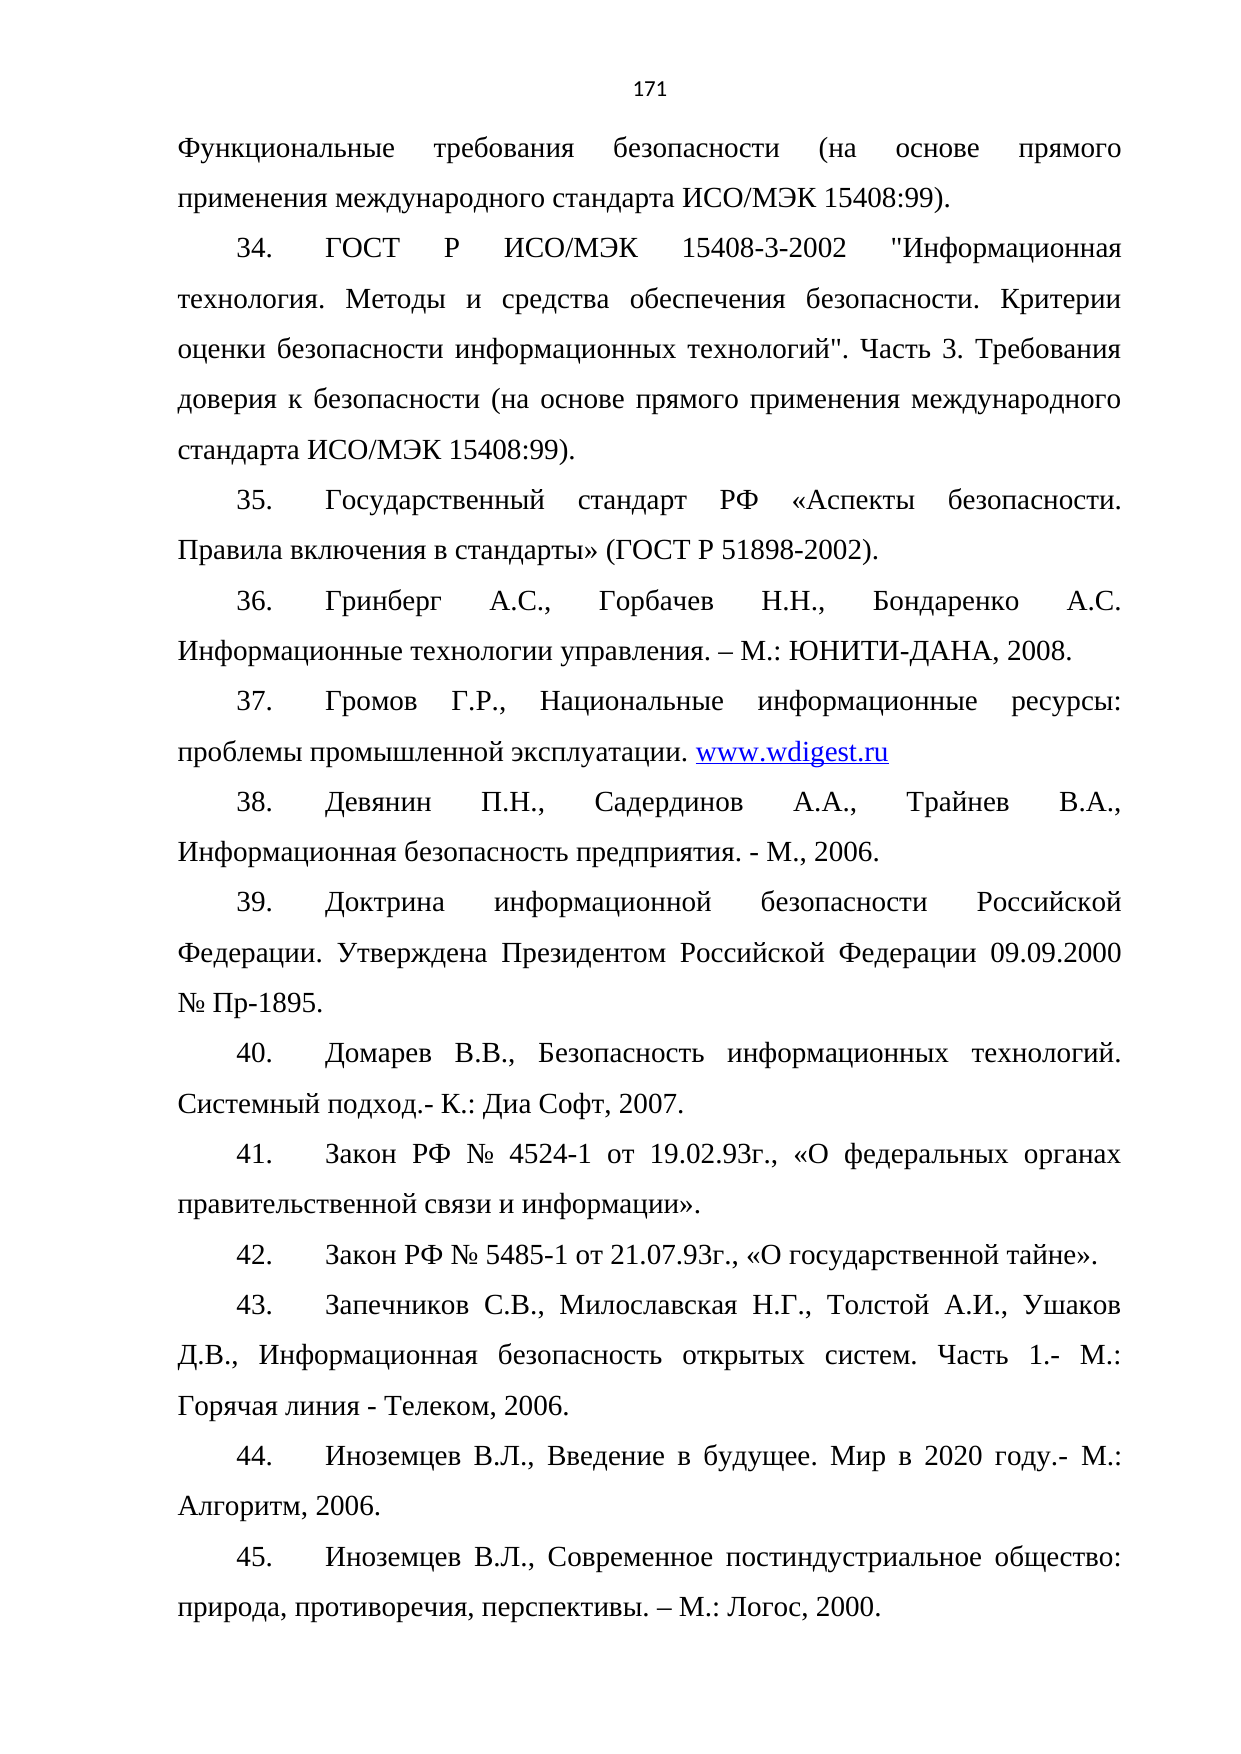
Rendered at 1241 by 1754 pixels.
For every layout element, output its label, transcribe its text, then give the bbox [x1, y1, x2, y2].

list Иноземцев В.Л., Введение в будущее. Мир в 2020 году.- М.: Алгоритм, 2006. [177, 1438, 1122, 1522]
list Государственный стандарт РФ «Аспекты безопасности. Правила включения в стандарты» (ГОСТ Р 51898-2002). [177, 482, 1122, 566]
list Громов Г.Р., Национальные информационные ресурсы: проблемы промышленной эксплуатации. www.wdigest.ru [177, 683, 1122, 767]
list Доктрина информационной безопасности Российской Федерации. Утверждена Президентом Российской Федерации 09.09.2000 № Пр-1895. [177, 884, 1122, 1019]
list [177, 130, 1122, 214]
list Закон РФ № 5485-1 от 21.07.93г., «О государственной тайне». [177, 1237, 1122, 1270]
list Закон РФ № 4524-1 от 19.02.93г., «О федеральных органах правительственной связи и информации». [177, 1136, 1122, 1220]
list Иноземцев В.Л., Современное постиндустриальное общество: природа, противоречия, перспективы. – М.: Логос, 2000. [177, 1539, 1122, 1622]
list Гринберг А.С., Горбачев Н.Н., Бондаренко А.С. Информационные технологии управления. – М.: ЮНИТИ-ДАНА, 2008. [177, 583, 1122, 667]
list Домарев В.В., Безопасность информационных технологий. Системный подход.- К.: Диа Софт, 2007. [177, 1036, 1122, 1119]
list Запечников С.В., Милославская Н.Г., Толстой А.И., Ушаков Д.В., Информационная безопасность открытых систем. Часть 1.- М.: Горячая линия - Телеком, 2006. [177, 1287, 1122, 1421]
list Девянин П.Н., Садердинов А.А., Трайнев В.А., Информационная безопасность предприятия. - М., 2006. [177, 784, 1122, 868]
list ГОСТ Р ИСО/МЭК 15408-3-2002 "Информационная технология. Методы и средства обеспечения безопасности. Критерии оценки безопасности информационных технологий". Часть 3. Требования доверия к безопасности (на основе прямого применения международного стандарта ИСО/МЭК 15408:99). [177, 231, 1122, 465]
